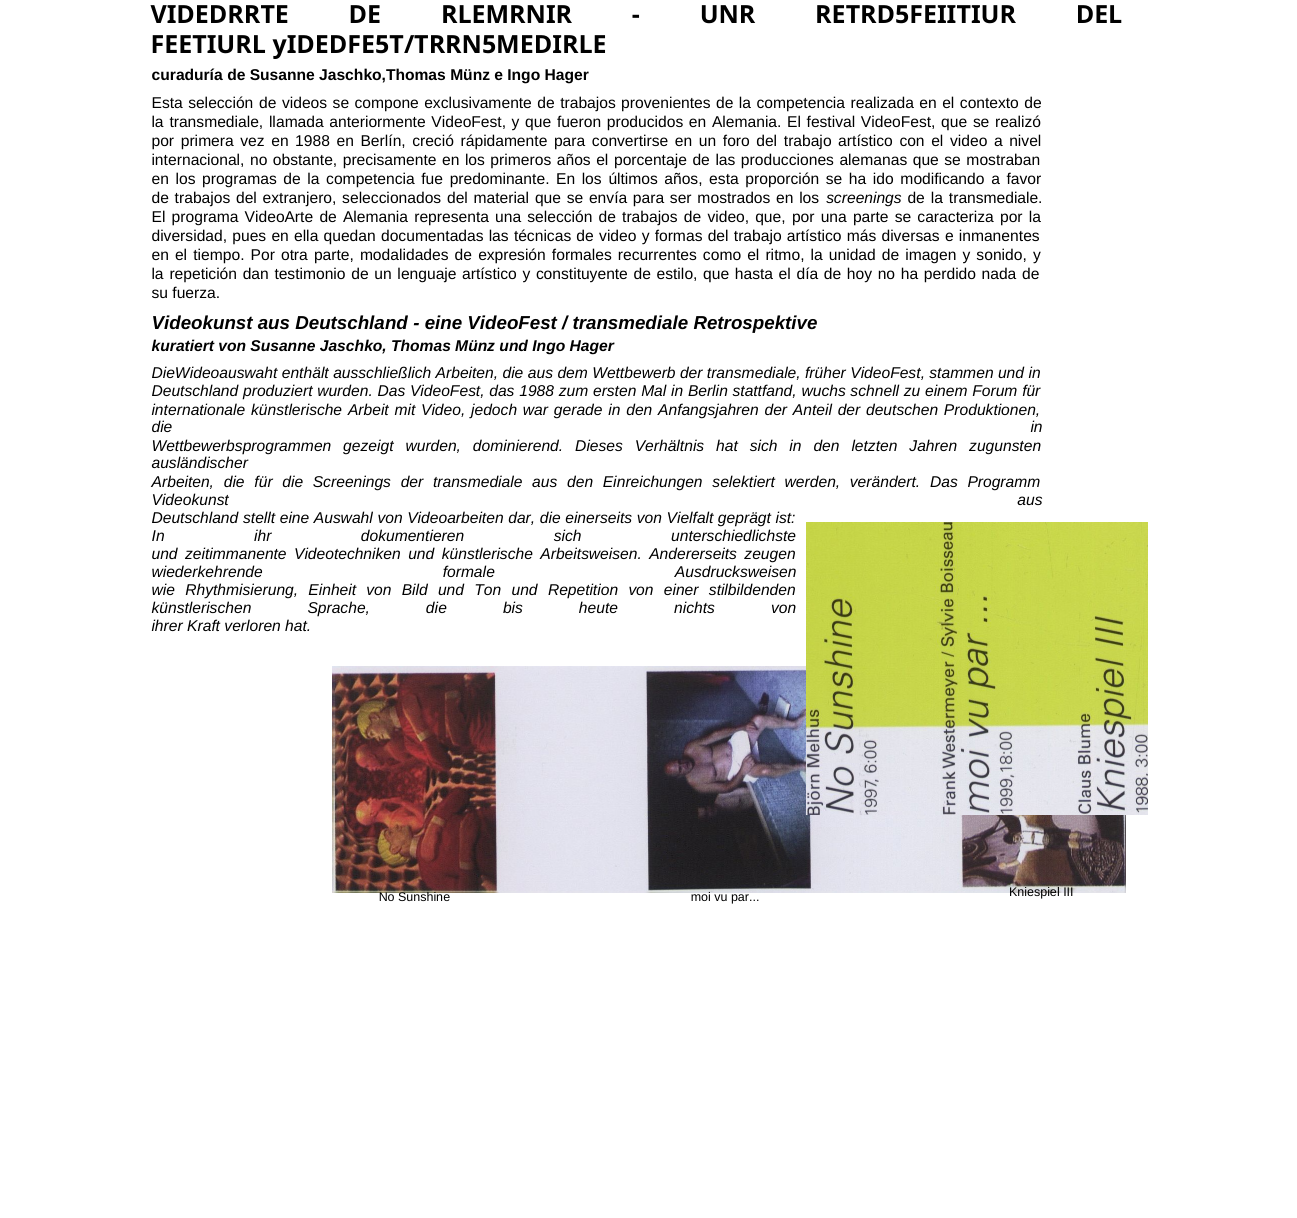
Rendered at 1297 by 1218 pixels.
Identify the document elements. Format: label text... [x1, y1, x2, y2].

picture [332, 522, 1148, 893]
text Videokunst aus Deutschland - eine VideoFest / transmediale Retrospektive kuratiert von Susanne Jaschko, Thomas Münz und Ingo Hager [151, 312, 828, 355]
text DieWideoauswaht enthält ausschließlich Arbeiten, die aus dem Wettbewerb der transmediale, früher VideoFest, stammen und in Deutschland produziert wurden. Das VideoFest, das 1988 zum ersten Mal in Berlin stattfand, wuchs schnell zu einem Forum für internationale künstlerische Arbeit mit Video, jedoch war gerade in den Anfangsjahren der Anteil der deutschen Produktionen, die in Wettbewerbsprogrammen gezeigt wurden, dominierend. Dieses Verhältnis hat sich in den letzten Jahren zugunsten ausländischer Arbeiten, die für die Screenings der transmediale aus den Einreichungen selektiert werden, verändert. Das Programm Videokunst aus Deutschland stellt eine Auswahl von Videoarbeiten dar, die einerseits von Vielfalt geprägt ist: In ihr dokumentieren sich unterschiedlichste und zeitimmanente Videotechniken und künstlerische Arbeitsweisen. Andererseits zeugen wiederkehrende formale Ausdrucksweisen wie Rhythmisierung, Einheit von Bild und Ton und Repetition von einer stilbildenden künstlerischen Sprache, die bis heute nichts von ihrer Kraft verloren hat. [151, 364, 1042, 635]
text Esta selección de videos se compone exclusivamente de trabajos provenientes de la competencia realizada en el contexto de la transmediale, llamada anteriormente VideoFest, y que fueron producidos en Alemania. El festival VideoFest, que se realizó por primera vez en 1988 en Berlín, creció rápidamente para convertirse en un foro del trabajo artístico con el video a nivel internacional, no obstante, precisamente en los primeros años el porcentaje de las producciones alemanas que se mostraban en los programas de la competencia fue predominante. En los últimos años, esta proporción se ha ido modificando a favor de trabajos del extranjero, seleccionados del material que se envía para ser mostrados en los screenings de la transmediale. El programa VideoArte de Alemania representa una selección de trabajos de video, que, por una parte se caracteriza por la diversidad, pues en ella quedan documentadas las técnicas de video y formas del trabajo artístico más diversas e inmanentes en el tiempo. Por otra parte, modalidades de expresión formales recurrentes como el ritmo, la unidad de imagen y sonido, y la repetición dan testimonio de un lenguaje artístico y constituyente de estilo, que hasta el día de hoy no ha perdido nada de su fuerza. [151, 93, 1042, 302]
text curaduría de Susanne Jaschko,Thomas Münz e Ingo Hager [151, 68, 1042, 83]
